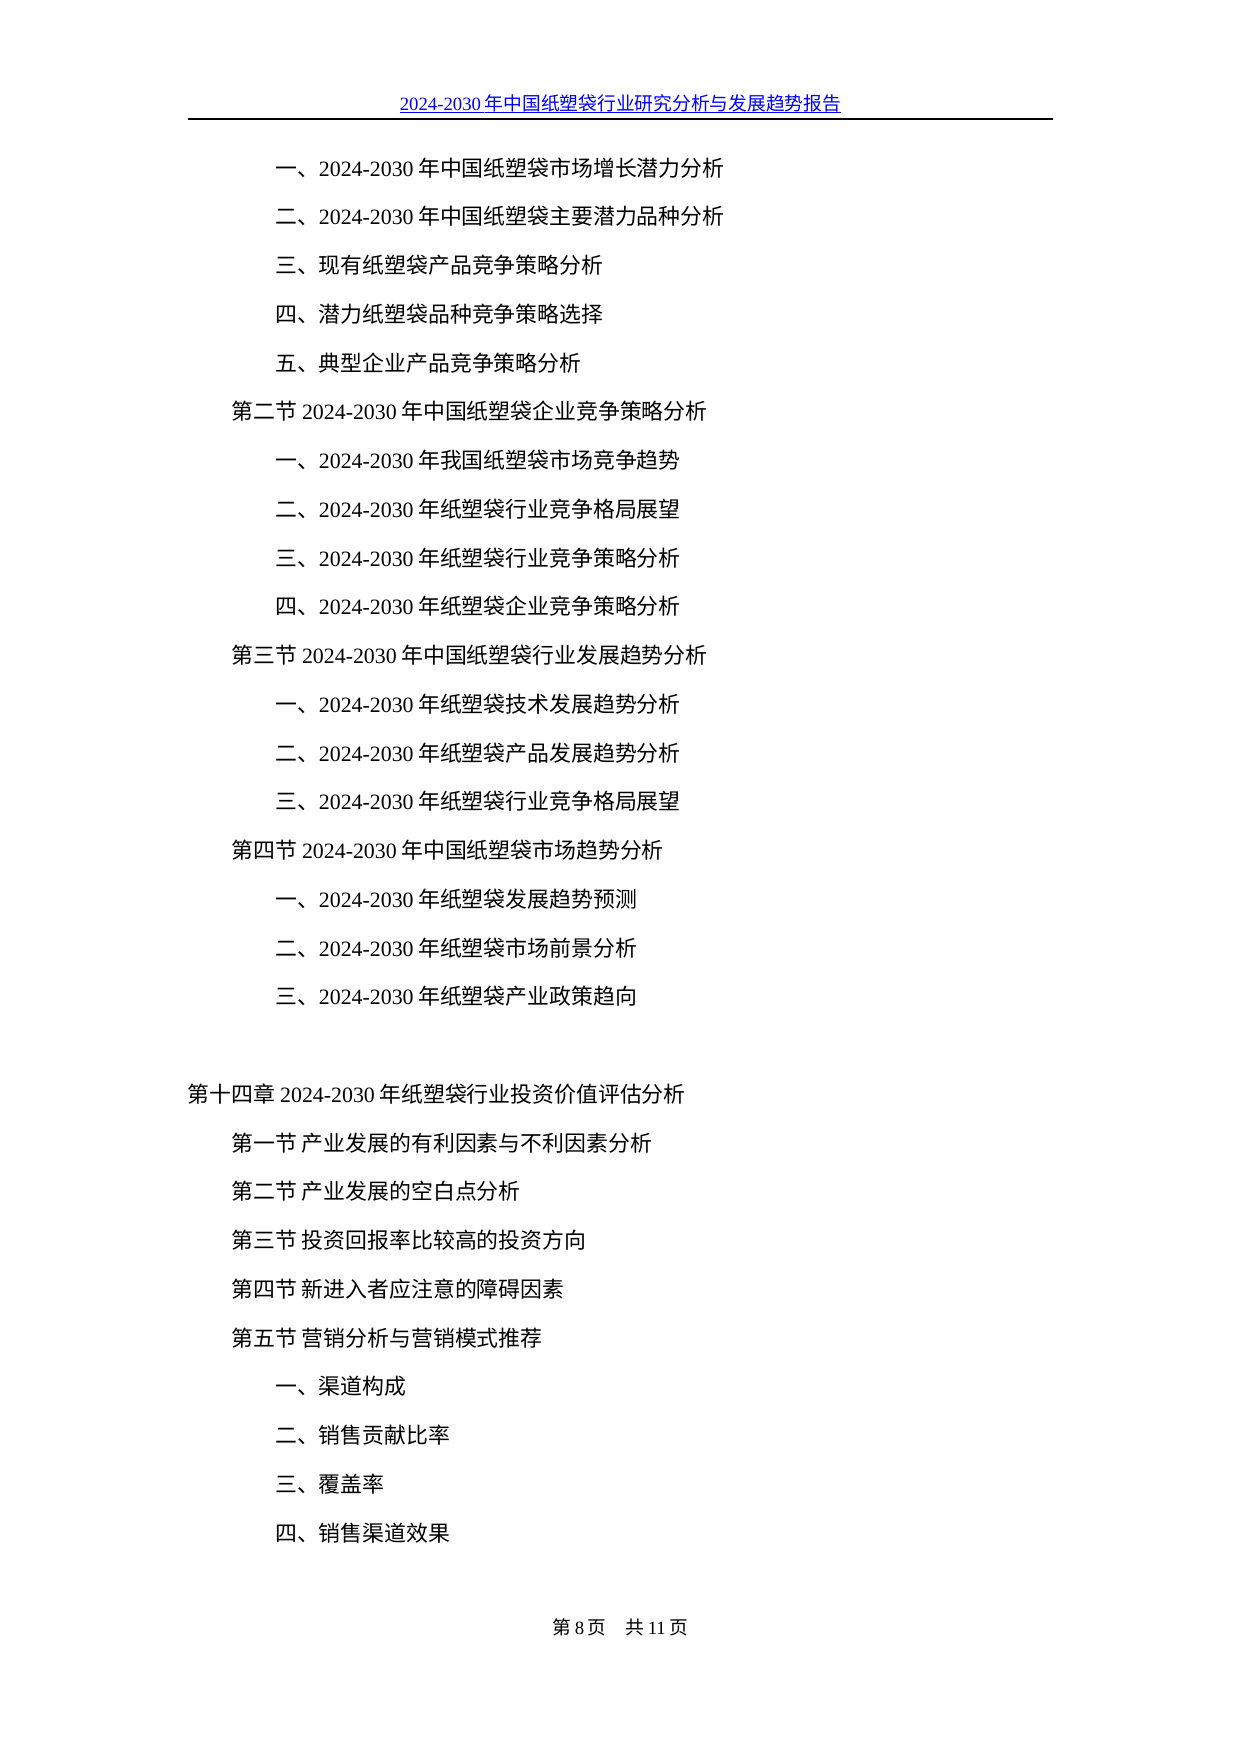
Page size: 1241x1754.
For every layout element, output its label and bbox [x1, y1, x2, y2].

text [187, 150, 1053, 1548]
